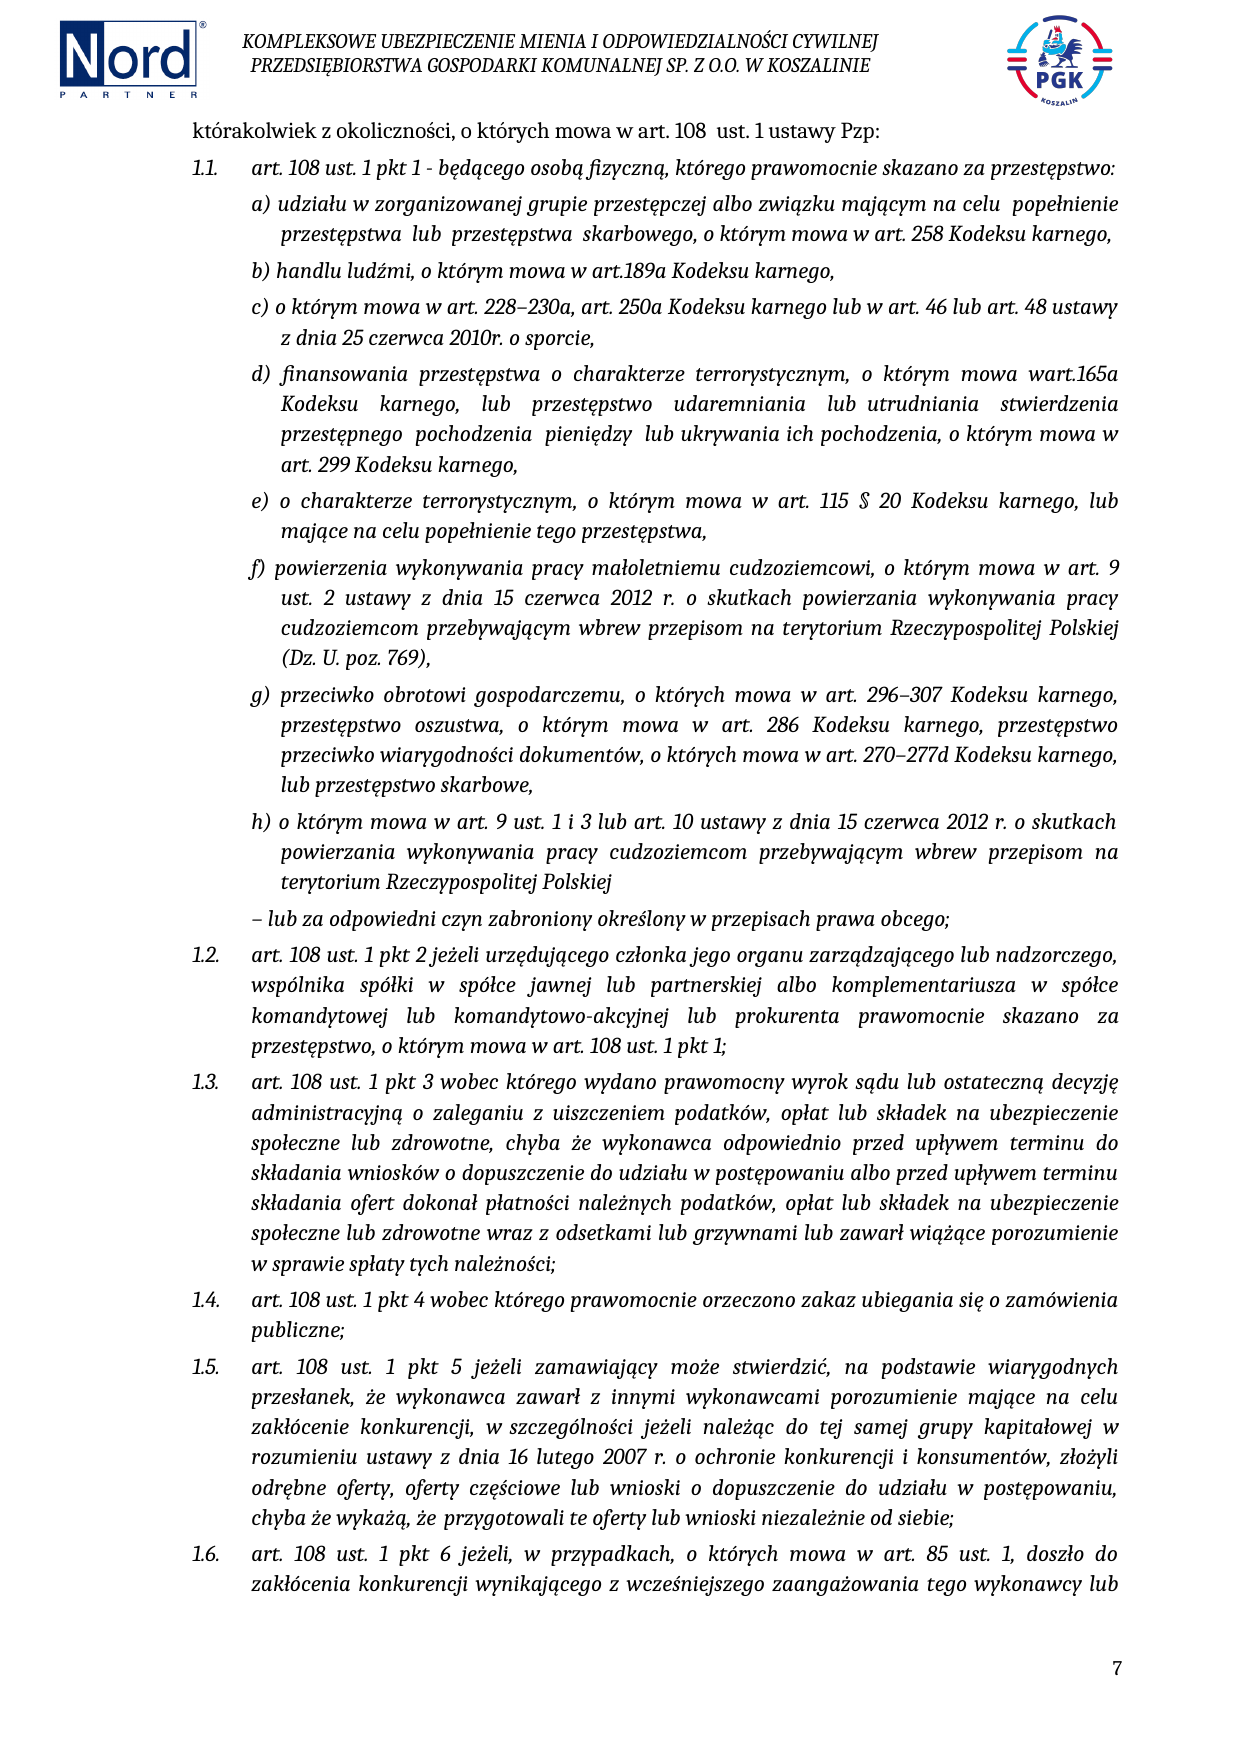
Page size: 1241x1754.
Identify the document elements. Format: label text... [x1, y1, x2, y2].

list h) o którym mowa w art. 9 ust. 1 i 3 lub art. 10 ustawy z dnia 15 czerwca 2012 r. o skutkach powierzania wykonywania pracy cudzoziemcom przebywającym wbrew przepisom na terytorium Rzeczypospolitej Polskiej [251, 809, 1122, 896]
list – lub za odpowiedni czyn zabroniony określony w przepisach prawa obcego; [251, 906, 1122, 932]
list art. 108 ust. 1 pkt 3 wobec którego wydano prawomocny wyrok sądu lub ostateczną decyzję administracyjną o zaleganiu z uiszczeniem podatków, opłat lub składek na ubezpieczenie społeczne lub zdrowotne, chyba że wykonawca odpowiednio przed upływem terminu do składania wniosków o dopuszczenie do udziału w postępowaniu albo przed upływem terminu składania ofert dokonał płatności należnych podatków, opłat lub składek na ubezpieczenie społeczne lub zdrowotne wraz z odsetkami lub grzywnami lub zawarł wiążące porozumienie w sprawie spłaty tych należności; [192, 1069, 1122, 1277]
list f) powierzenia wykonywania pracy małoletniemu cudzoziemcowi, o którym mowa w art. 9 ust. 2 ustawy z dnia 15 czerwca 2012 r. o skutkach powierzania wykonywania pracy cudzoziemcom przebywającym wbrew przepisom na terytorium Rzeczypospolitej Polskiej (Dz. U. poz. 769), [251, 554, 1122, 672]
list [192, 1541, 1122, 1598]
list g) przeciwko obrotowi gospodarczemu, o których mowa w art. 296–307 Kodeksu karnego, przestępstwo oszustwa, o którym mowa w art. 286 Kodeksu karnego, przestępstwo przeciwko wiarygodności dokumentów, o których mowa w art. 270–277d Kodeksu karnego, lub przestępstwo skarbowe, [251, 682, 1122, 799]
picture [1004, 10, 1117, 109]
list art. 108 ust. 1 pkt 1 - będącego osobą fizyczną, którego prawomocnie skazano za przestępstwo: [192, 154, 1122, 181]
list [148, 118, 1122, 144]
list e) o charakterze terrorystycznym, o którym mowa w art. 115 § 20 Kodeksu karnego, lub mające na celu popełnienie tego przestępstwa, [251, 488, 1122, 544]
list b) handlu ludźmi, o którym mowa w art.189a Kodeksu karnego, [251, 258, 1122, 284]
list art. 108 ust. 1 pkt 4 wobec którego prawomocnie orzeczono zakaz ubiegania się o zamówienia publiczne; [192, 1287, 1122, 1343]
picture [53, 18, 210, 100]
list art. 108 ust. 1 pkt 5 jeżeli zamawiający może stwierdzić, na podstawie wiarygodnych przesłanek, że wykonawca zawarł z innymi wykonawcami porozumienie mające na celu zakłócenie konkurencji, w szczególności jeżeli należąc do tej samej grupy kapitałowej w rozumieniu ustawy z dnia 16 lutego 2007 r. o ochronie konkurencji i konsumentów, złożyli odrębne oferty, oferty częściowe lub wnioski o dopuszczenie do udziału w postępowaniu, chyba że wykażą, że przygotowali te oferty lub wnioski niezależnie od siebie; [192, 1353, 1122, 1531]
list art. 108 ust. 1 pkt 2 jeżeli urzędującego członka jego organu zarządzającego lub nadzorczego, wspólnika spółki w spółce jawnej lub partnerskiej albo komplementariusza w spółce komandytowej lub komandytowo-akcyjnej lub prokurenta prawomocnie skazano za przestępstwo, o którym mowa w art. 108 ust. 1 pkt 1; [192, 942, 1122, 1059]
list d) finansowania przestępstwa o charakterze terrorystycznym, o którym mowa wart.165a Kodeksu karnego, lub przestępstwo udaremniania lub utrudniania stwierdzenia przestępnego pochodzenia pieniędzy lub ukrywania ich pochodzenia, o którym mowa w art. 299 Kodeksu karnego, [251, 361, 1122, 478]
list a) udziału w zorganizowanej grupie przestępczej albo związku mającym na celu popełnienie przestępstwa lub przestępstwa skarbowego, o którym mowa w art. 258 Kodeksu karnego, [251, 191, 1122, 248]
list c) o którym mowa w art. 228–230a, art. 250a Kodeksu karnego lub w art. 46 lub art. 48 ustawy z dnia 25 czerwca 2010r. o sporcie, [251, 294, 1122, 351]
